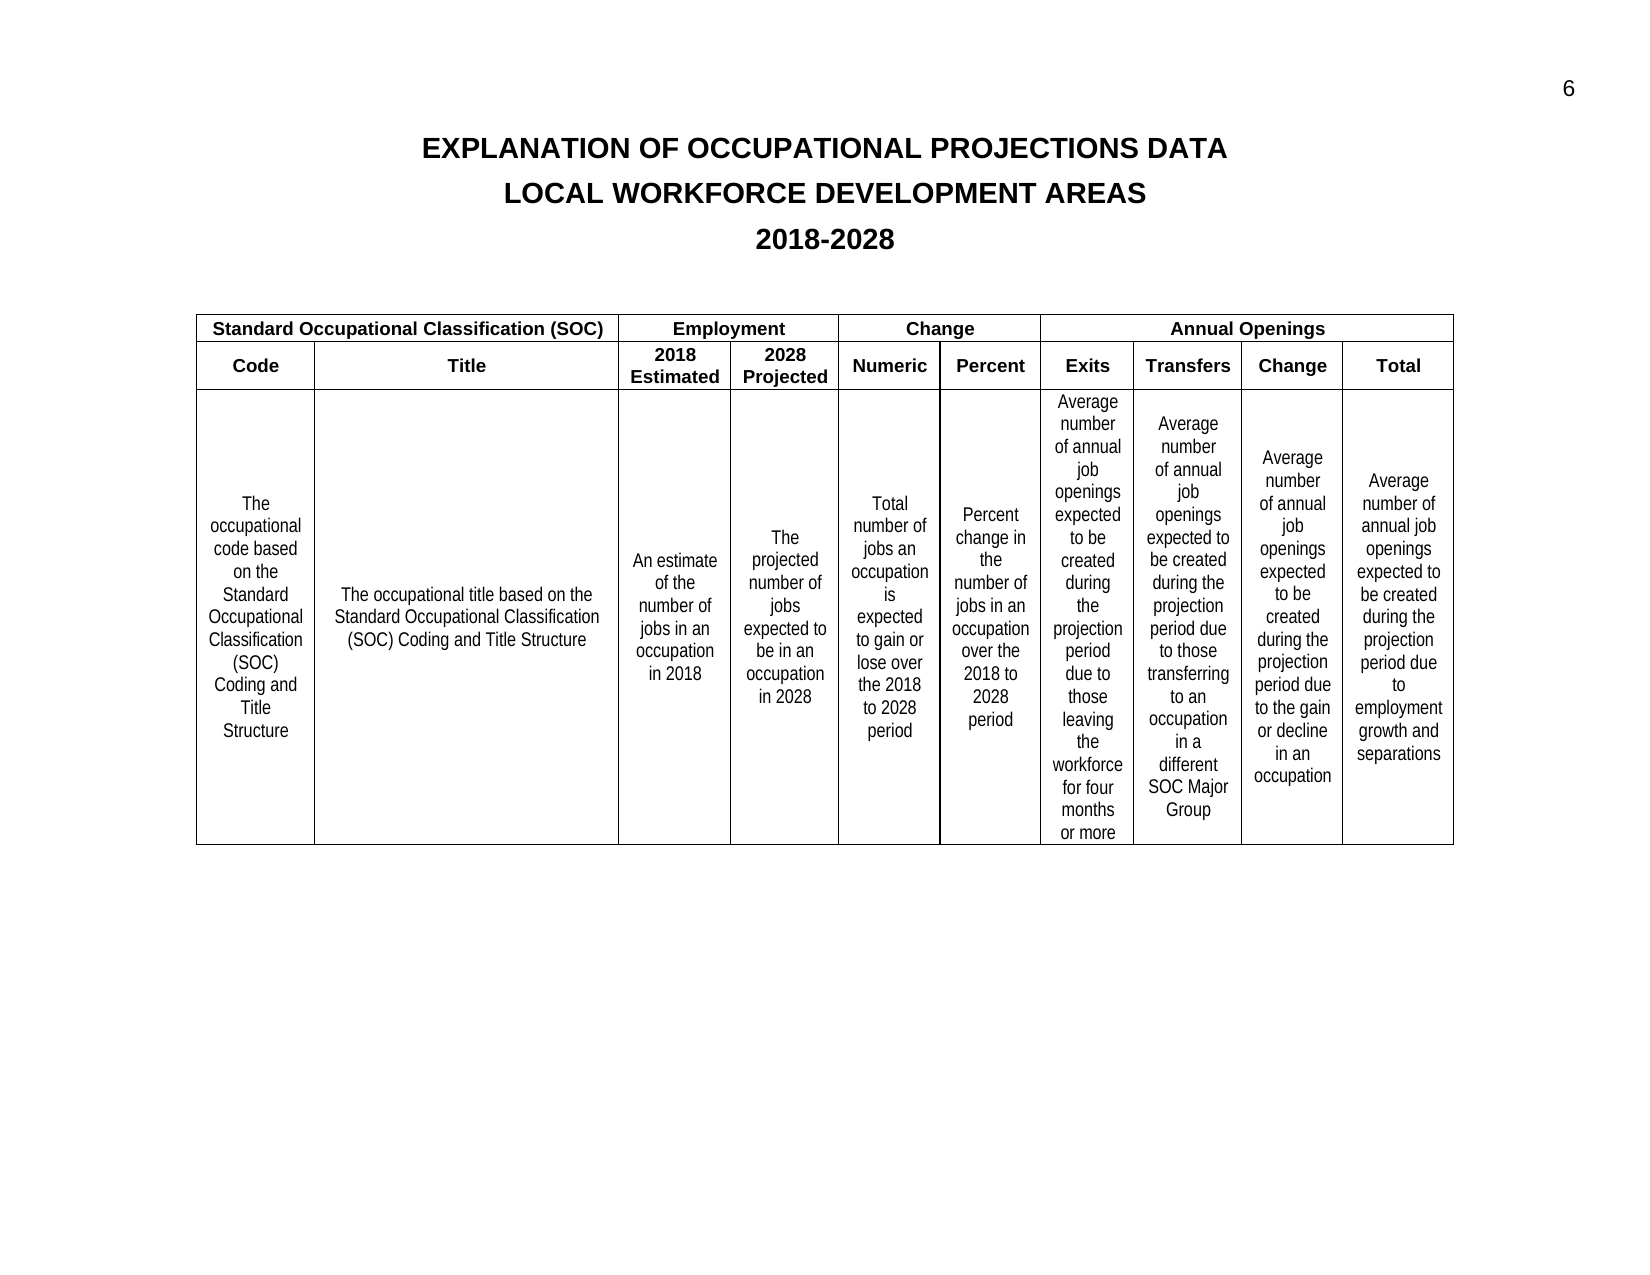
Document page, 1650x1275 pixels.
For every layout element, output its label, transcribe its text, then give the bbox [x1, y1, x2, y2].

text 2018-2028 [369, 222, 1281, 256]
table_cell Average number of annual job openings expected to be created during the projection period due to the gain or decline in an occupation [1242, 390, 1342, 844]
table_cell Total number of jobs an occupation is expected to gain or lose over the 2018 to 2028 period [839, 390, 939, 844]
table_cell The projected number of jobs expected to be in an occupation in 2028 [731, 390, 838, 844]
table_cell Transfers [1134, 342, 1241, 388]
table_cell 2028 Projected [731, 342, 838, 388]
table_cell The occupational title based on the Standard Occupational Classification (SOC) Coding and Title Structure [315, 390, 618, 844]
table_cell Average number of annual job openings expected to be created during the projection period due to those leaving the workforce for four months or more [1041, 390, 1133, 844]
table_header Employment [619, 315, 838, 341]
table_cell An estimate of the number of jobs in an occupation in 2018 [619, 390, 730, 844]
table_cell 2018 Estimated [619, 342, 730, 388]
table_header Standard Occupational Classification (SOC) [197, 315, 618, 341]
table_cell Code [197, 342, 314, 388]
table_cell Numeric [839, 342, 939, 388]
table_cell Average number of annual job openings expected to be created during the projection period due to those transferring to an occupation in a different SOC Major Group [1134, 390, 1241, 844]
table_cell The occupational code based on the Standard Occupational Classification (SOC) Coding and Title Structure [197, 390, 314, 844]
table_cell Title [315, 342, 618, 388]
table_cell Change [1242, 342, 1342, 388]
table_cell Percent change in the number of jobs in an occupation over the 2018 to 2028 period [941, 390, 1040, 844]
table_cell Total [1343, 342, 1453, 388]
table_cell Percent [941, 342, 1040, 388]
table_cell Exits [1041, 342, 1133, 388]
text EXPLANATION OF OCCUPATIONAL PROJECTIONS DATA LOCAL WORKFORCE DEVELOPMENT AREAS [421, 131, 1229, 210]
table_header Change [839, 315, 1040, 341]
table_header Annual Openings [1041, 315, 1453, 341]
table_cell Average number of annual job openings expected to be created during the projection period due to employment growth and separations [1343, 390, 1453, 844]
